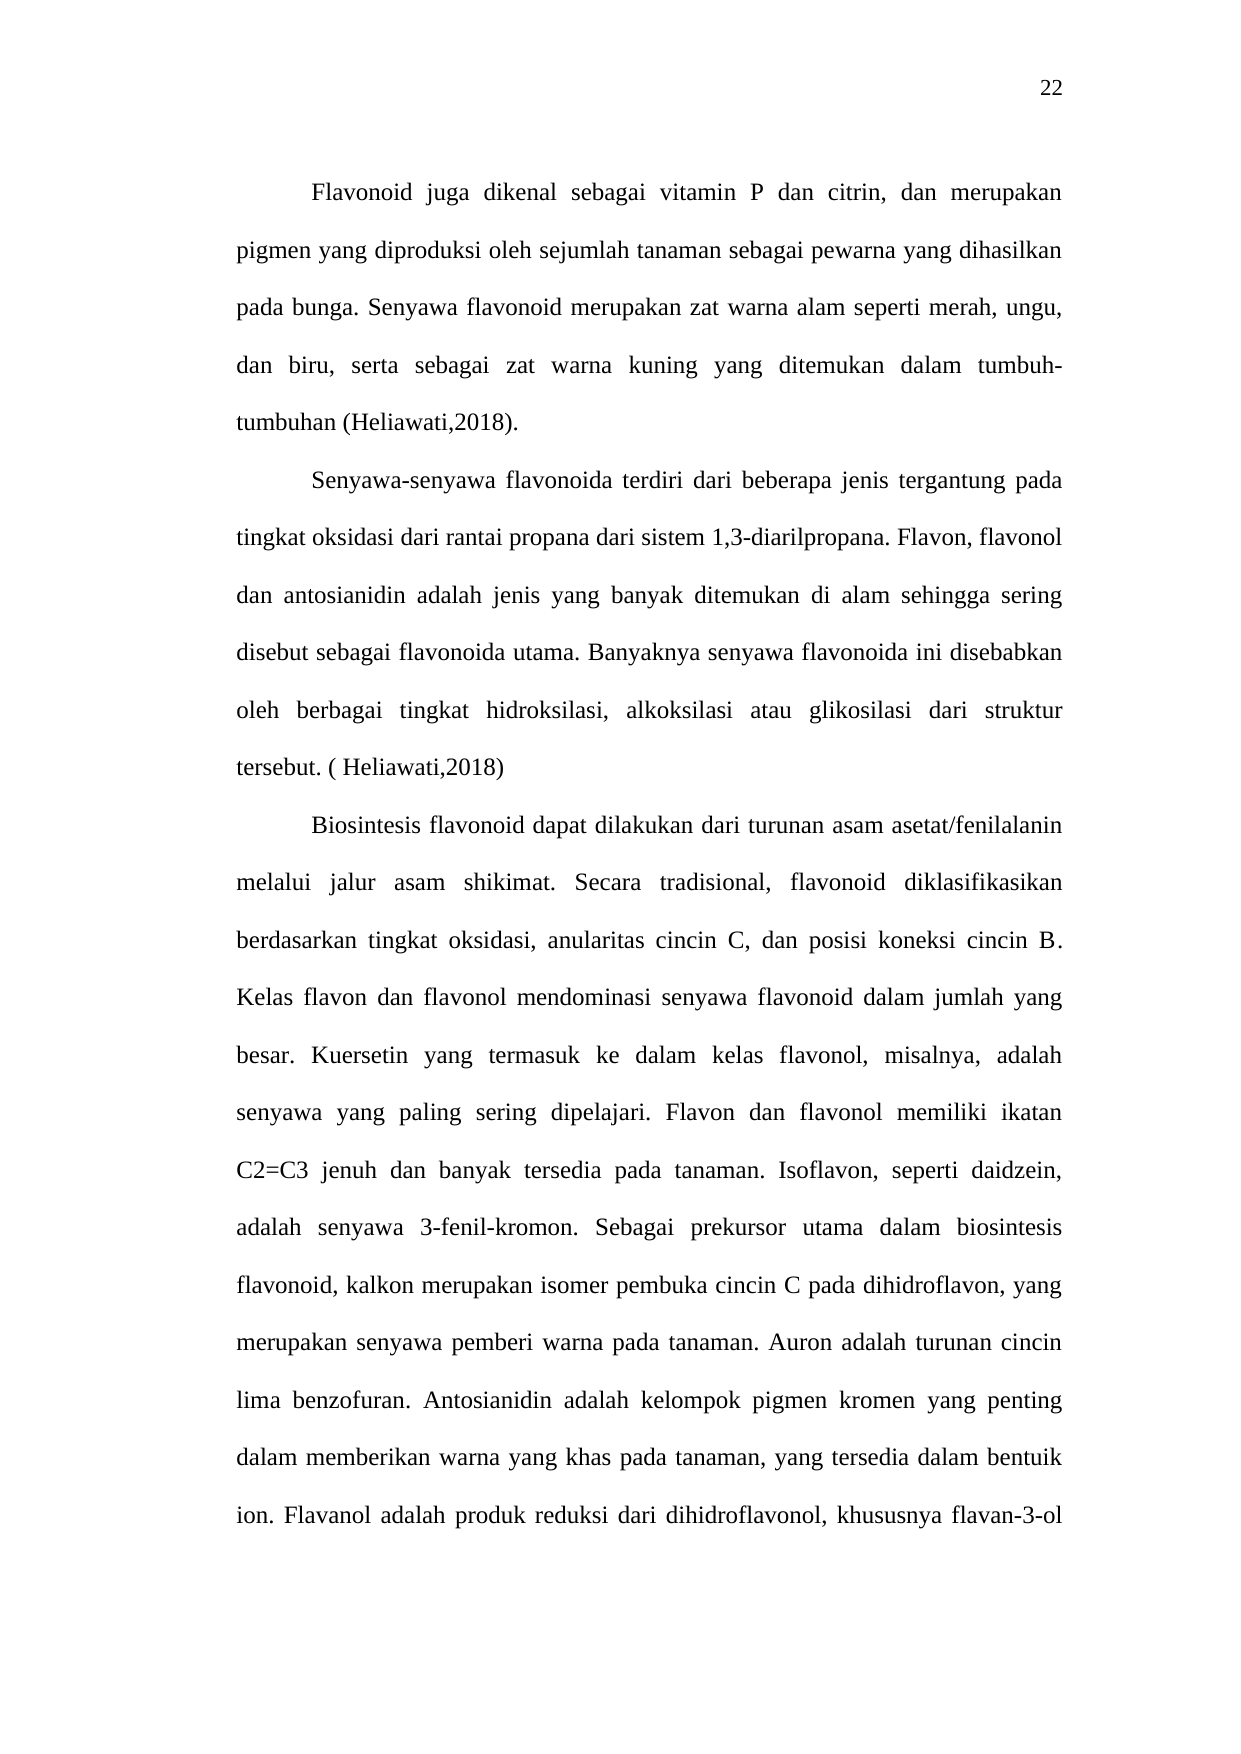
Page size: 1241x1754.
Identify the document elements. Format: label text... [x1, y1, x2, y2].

text Senyawa-senyawa flavonoida terdiri dari beberapa jenis tergantung pada tingkat oksidasi dari rantai propana dari sistem 1,3-diarilpropana. Flavon, flavonol dan antosianidin adalah jenis yang banyak ditemukan di alam sehingga sering disebut sebagai flavonoida utama. Banyaknya senyawa flavonoida ini disebabkan oleh berbagai tingkat hidroksilasi, alkoksilasi atau glikosilasi dari struktur tersebut. ( Heliawati,2018) [236, 465, 1063, 781]
text Flavonoid juga dikenal sebagai vitamin P dan citrin, dan merupakan pigmen yang diproduksi oleh sejumlah tanaman sebagai pewarna yang dihasilkan pada bunga. Senyawa flavonoid merupakan zat warna alam seperti merah, ungu, dan biru, serta sebagai zat warna kuning yang ditemukan dalam tumbuh-tumbuhan (Heliawati,2018). [236, 177, 1063, 436]
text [236, 810, 1063, 1528]
